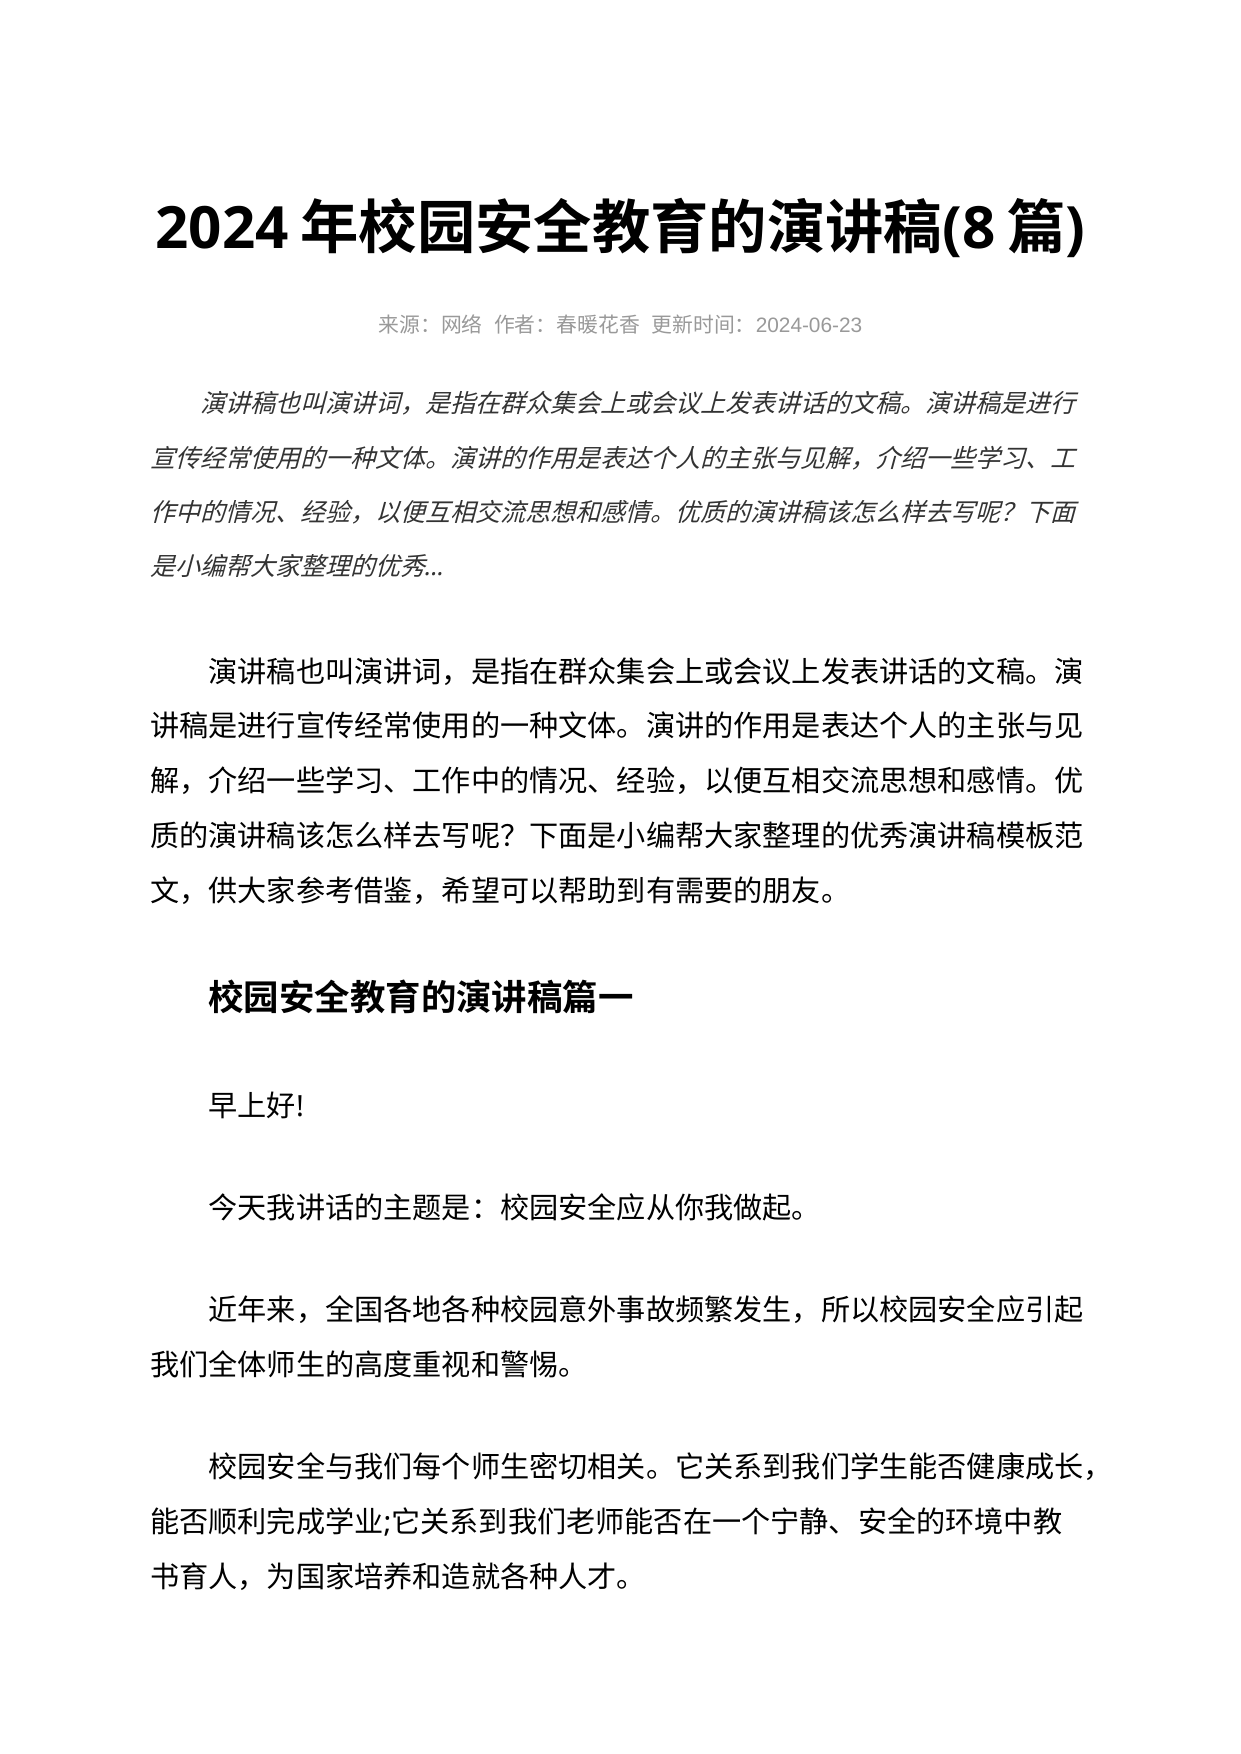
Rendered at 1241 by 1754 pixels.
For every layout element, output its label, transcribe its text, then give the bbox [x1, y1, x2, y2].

text 校园安全教育的演讲稿篇一 [150, 969, 1090, 1021]
text 演讲稿也叫演讲词，是指在群众集会上或会议上发表讲话的文稿。演讲稿是进行宣传经常使用的一种文体。演讲的作用是表达个人的主张与见解，介绍一些学习、工作中的情况、经验，以便互相交流思想和感情。优质的演讲稿该怎么样去写呢？下面是小编帮大家整理的优秀演讲稿模板范文，供大家参考借鉴，希望可以帮助到有需要的朋友。 [150, 648, 1090, 910]
text 早上好! [150, 1083, 1090, 1125]
subtitle 2024年校园安全教育的演讲稿(8篇) [150, 181, 1090, 266]
text 校园安全与我们每个师生密切相关。它关系到我们学生能否健康成长，能否顺利完成学业;它关系到我们老师能否在一个宁静、安全的环境中教书育人，为国家培养和造就各种人才。 [150, 1443, 1090, 1596]
text 近年来，全国各地各种校园意外事故频繁发生，所以校园安全应引起我们全体师生的高度重视和警惕。 [150, 1287, 1090, 1384]
text 今天我讲话的主题是：校园安全应从你我做起。 [150, 1185, 1090, 1227]
text 来源：网络 作者：春暖花香 更新时间：2024-06-23 [150, 313, 1090, 337]
text 演讲稿也叫演讲词，是指在群众集会上或会议上发表讲话的文稿。演讲稿是进行宣传经常使用的一种文体。演讲的作用是表达个人的主张与见解，介绍一些学习、工作中的情况、经验，以便互相交流思想和感情。优质的演讲稿该怎么样去写呢？下面是小编帮大家整理的优秀... [150, 384, 1090, 583]
